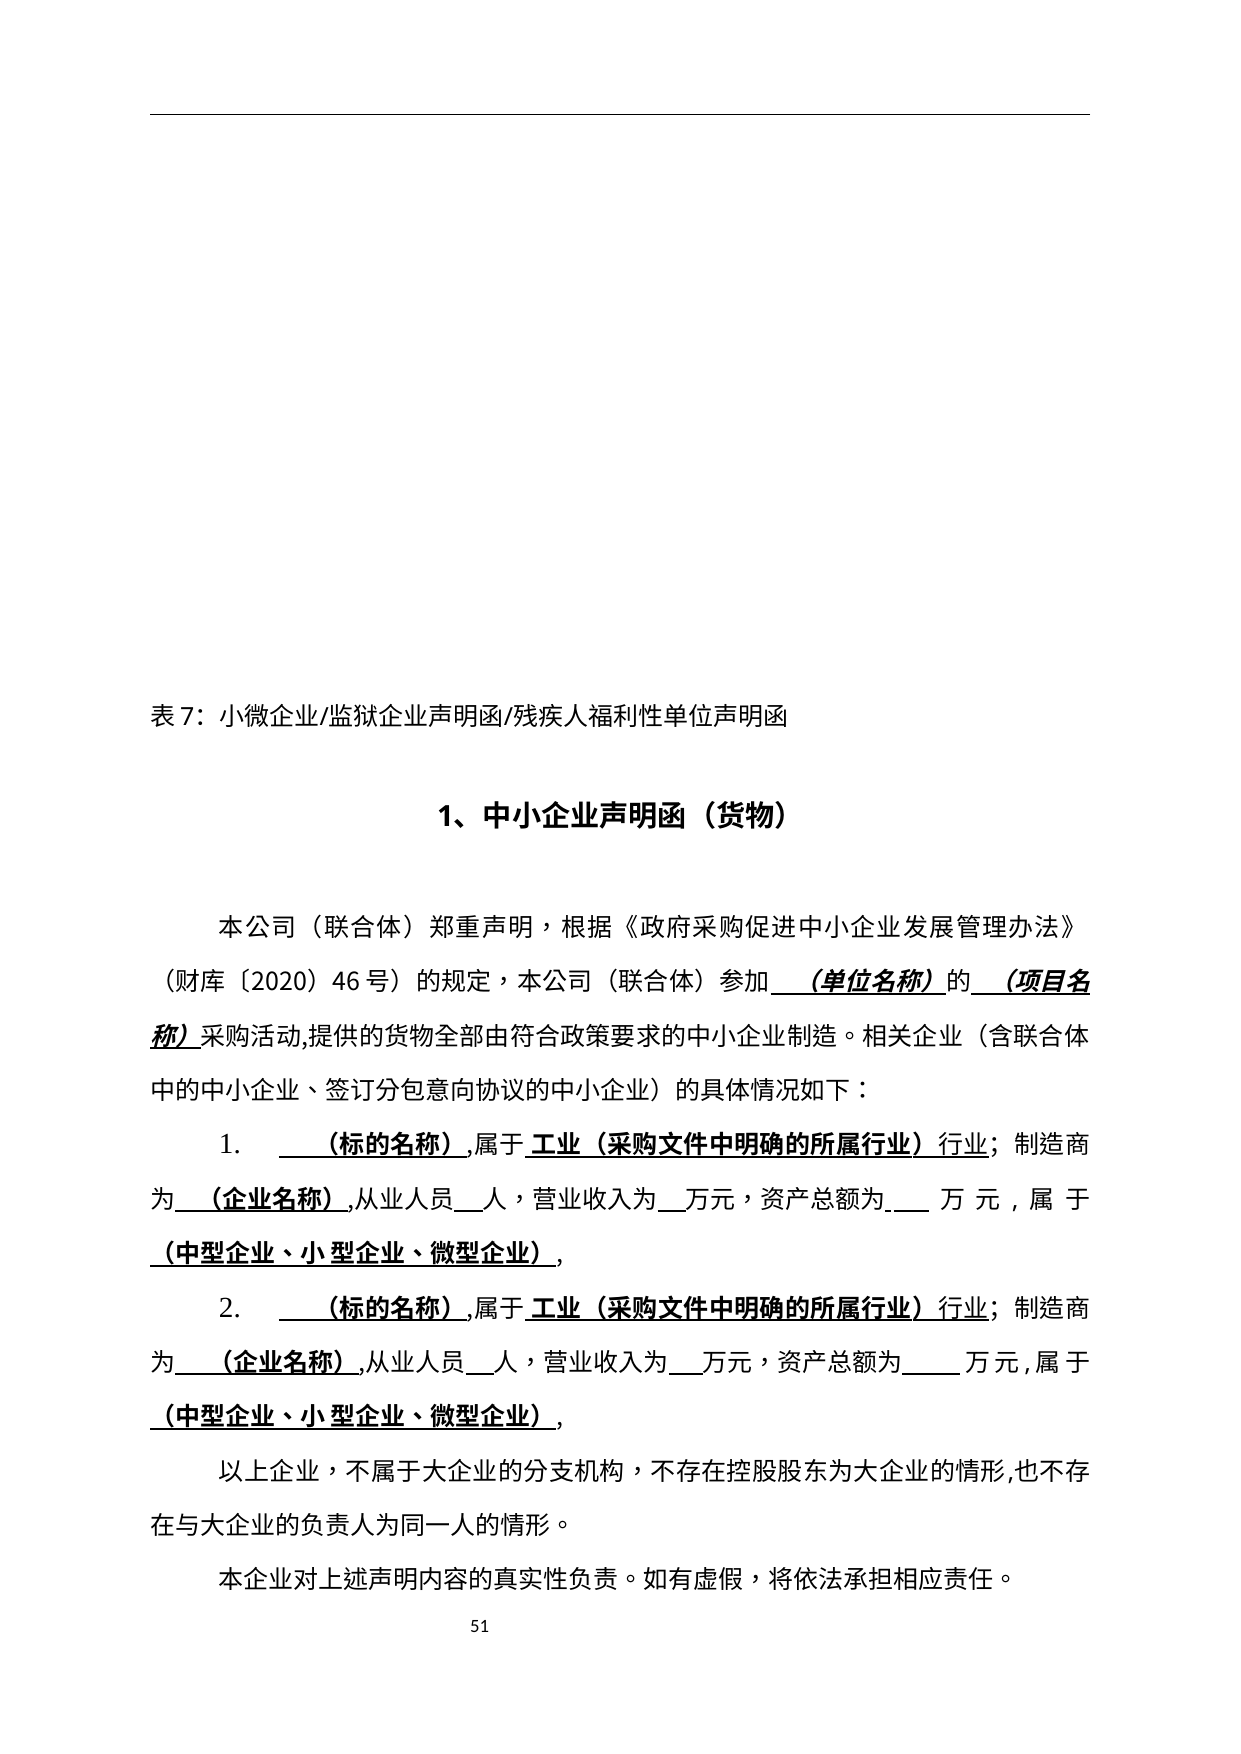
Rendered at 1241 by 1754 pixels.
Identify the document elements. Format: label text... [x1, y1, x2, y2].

list （标的名称）,属于 工业（采购文件中明确的所属行业）行业；制造商为 （企业名称）,从业人员 人，营业收入为 万元，资产总额为 万元,属于 （中型企业、小 型企业、微型企业）, [150, 1125, 1090, 1270]
text 表7：小微企业/监狱企业声明函/残疾人福利性单位声明函 [150, 692, 1090, 733]
text 以上企业，不属于大企业的分支机构，不存在控股股东为大企业的情形,也不存在与大企业的负责人为同一人的情形。 [150, 1451, 1090, 1542]
text 本企业对上述声明内容的真实性负责。如有虚假，将依法承担相应责任。 [150, 1560, 1090, 1596]
text 本公司（联合体）郑重声明，根据《政府采购促进中小企业发展管理办法》（财库〔2020）46号）的规定，本公司（联合体）参加 （单位名称）的 （项目名称）采购活动,提供的货物全部由符合政策要求的中小企业制造。相关企业（含联合体中的中小企业、签订分包意向协议的中小企业）的具体情况如下： [150, 907, 1090, 1107]
text 1、中小企业声明函（货物） [150, 793, 1090, 835]
list （标的名称）,属于 工业（采购文件中明确的所属行业）行业；制造商为 （企业名称）,从业人员 人，营业收入为 万元，资产总额为 万元,属于 （中型企业、小 型企业、微型企业）, [150, 1288, 1090, 1433]
